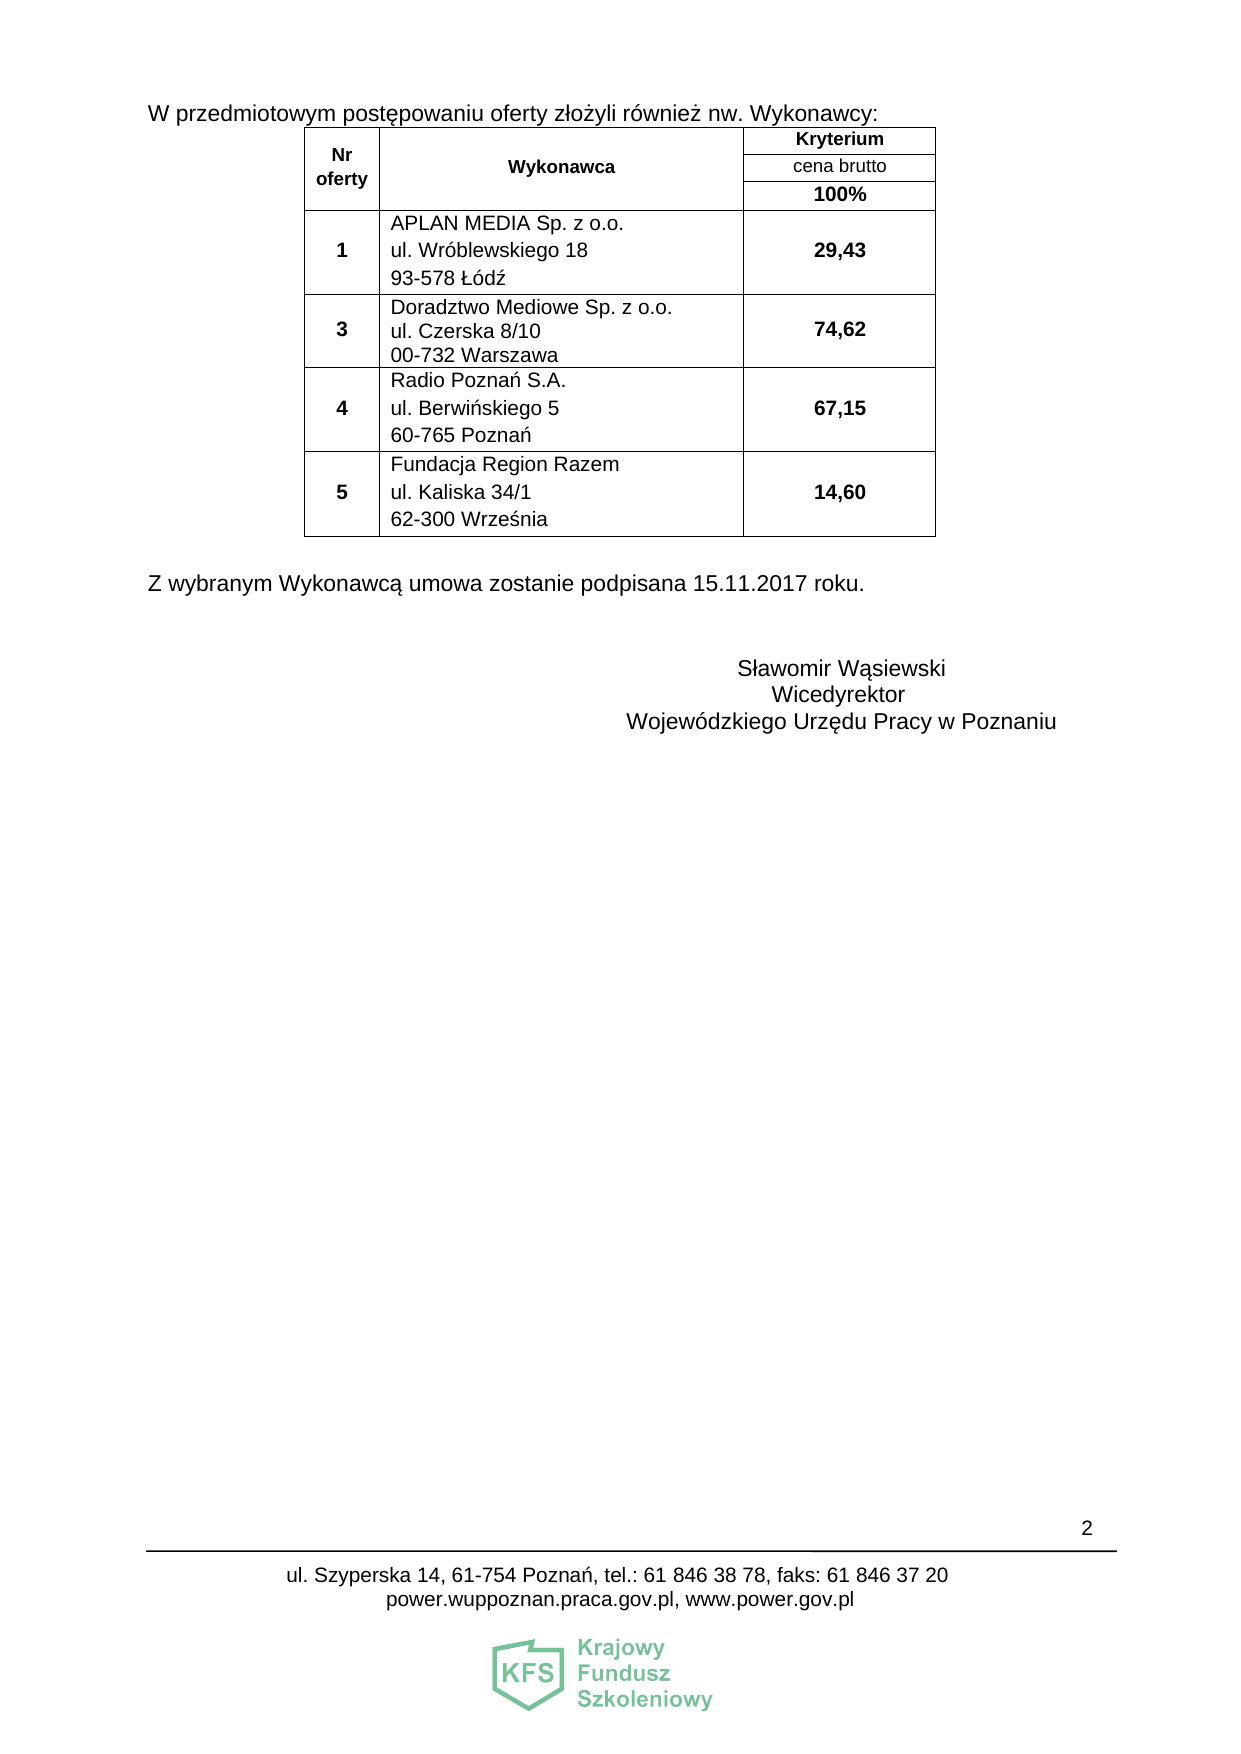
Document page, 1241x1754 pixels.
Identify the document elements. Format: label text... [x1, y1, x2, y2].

table_header Kryterium [744, 128, 935, 154]
table_cell 4 [305, 368, 379, 451]
table_cell cena brutto [744, 155, 935, 181]
table_cell 5 [305, 452, 379, 536]
text W przedmiotowym postępowaniu oferty złożyli również nw. Wykonawcy: [148, 100, 1092, 127]
table_cell 67,15 [744, 368, 935, 451]
table_cell Radio Poznań S.A. ul. Berwińskiego 5 60-765 Poznań [380, 368, 743, 451]
table_cell 3 [305, 295, 379, 367]
table_cell 1 [305, 211, 379, 294]
text Z wybranym Wykonawcą umowa zostanie podpisana 15.11.2017 roku. [148, 569, 1092, 596]
table_cell Doradztwo Mediowe Sp. z o.o. ul. Czerska 8/10 00-732 Warszawa [380, 295, 743, 367]
text Wicedyrektor Wojewódzkiego Urzędu Pracy w Poznaniu [148, 681, 1092, 734]
table_cell 14,60 [744, 452, 935, 536]
table_header Wykonawca [380, 128, 743, 210]
table_header Nr oferty [305, 128, 379, 210]
table_cell Fundacja Region Razem ul. Kaliska 34/1 62-300 Września [380, 452, 743, 536]
table_cell 29,43 [744, 211, 935, 294]
text Sławomir Wąsiewski [148, 655, 1092, 681]
table_cell 100% [744, 182, 935, 210]
table_cell 74,62 [744, 295, 935, 367]
table_cell APLAN MEDIA Sp. z o.o. ul. Wróblewskiego 18 93-578 Łódź [380, 211, 743, 294]
